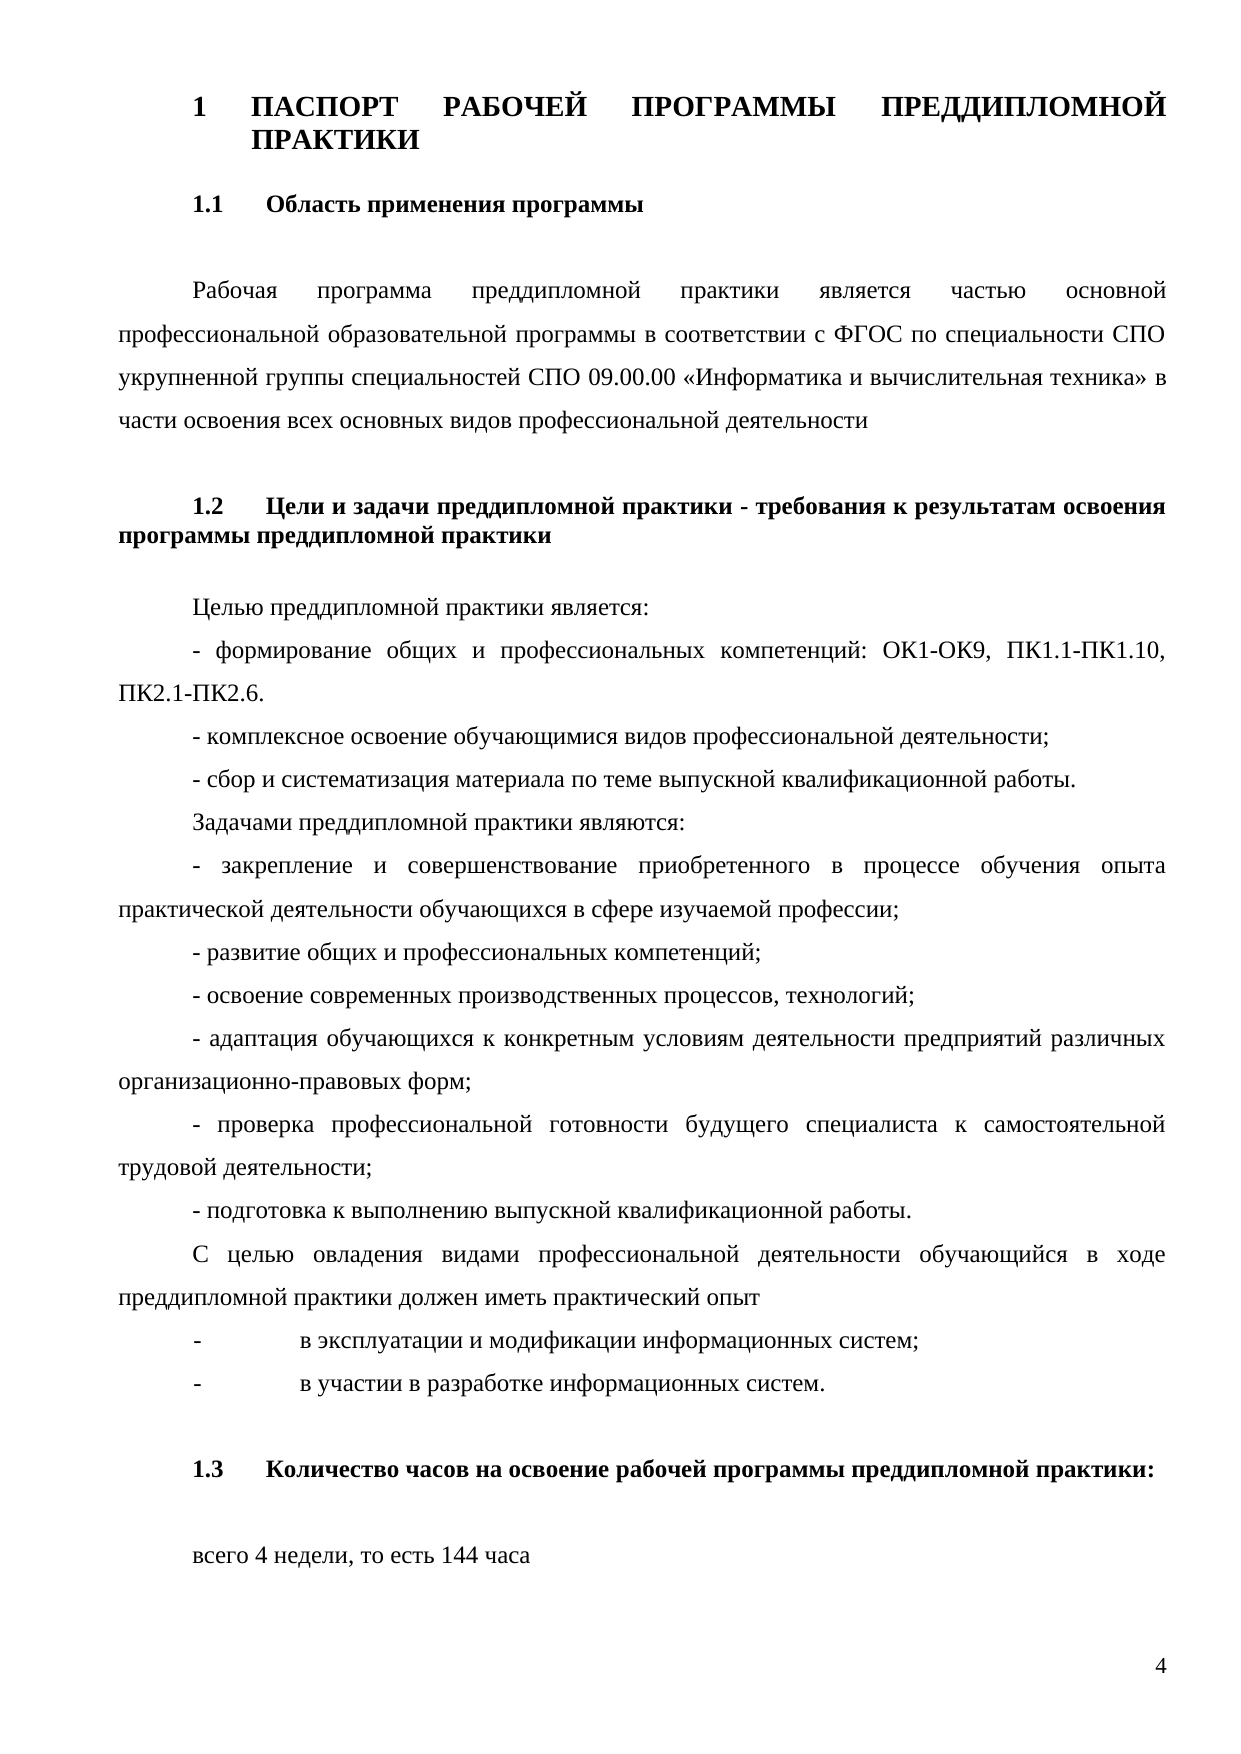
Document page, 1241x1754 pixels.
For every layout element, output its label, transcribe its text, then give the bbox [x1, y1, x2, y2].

text Рабочая программа преддипломной практики является частью основной профессиональной образовательной программы в соответствии с ФГОС по специальности СПО укрупненной группы специальностей СПО 09.00.00 «Информатика и вычислительная техника» в части освоения всех основных видов профессиональной деятельности [118, 276, 1166, 434]
list Цели и задачи преддипломной практики - требования к результатам освоения программы преддипломной практики [118, 491, 1166, 549]
text - формирование общих и профессиональных компетенций: ОК1-ОК9, ПК1.1-ПК1.10, ПК2.1-ПК2.6. [118, 635, 1166, 707]
text С целью овладения видами профессиональной деятельности обучающийся в ходе преддипломной практики должен иметь практический опыт [118, 1239, 1166, 1311]
text - закрепление и совершенствование приобретенного в процессе обучения опыта практической деятельности обучающихся в сфере изучаемой профессии; [118, 851, 1166, 922]
text - проверка профессиональной готовности будущего специалиста к самостоятельной трудовой деятельности; [118, 1109, 1166, 1181]
list Область применения программы [118, 189, 1166, 218]
text - освоение современных производственных процессов, технологий; [118, 980, 1166, 1009]
text 1 ПАСПОРТ РАБОЧЕЙ ПРОГРАММЫ ПРЕДДИПЛОМНОЙ ПРАКТИКИ [192, 89, 1166, 156]
text всего 4 недели, то есть 144 часа [118, 1541, 1166, 1569]
list в участии в разработке информационных систем. [118, 1368, 1166, 1397]
text - подготовка к выполнению выпускной квалификационной работы. [118, 1196, 1166, 1224]
text - сбор и систематизация материала по теме выпускной квалификационной работы. [118, 764, 1166, 793]
list Количество часов на освоение рабочей программы преддипломной практики: [118, 1454, 1166, 1483]
text Задачами преддипломной практики являются: [118, 807, 1166, 836]
list в эксплуатации и модификации информационных систем; [118, 1325, 1166, 1354]
text Целью преддипломной практики является: [118, 592, 1166, 621]
text - комплексное освоение обучающимися видов профессиональной деятельности; [118, 721, 1166, 750]
text - адаптация обучающихся к конкретным условиям деятельности предприятий различных организационно-правовых форм; [118, 1023, 1166, 1095]
text - развитие общих и профессиональных компетенций; [118, 937, 1166, 966]
